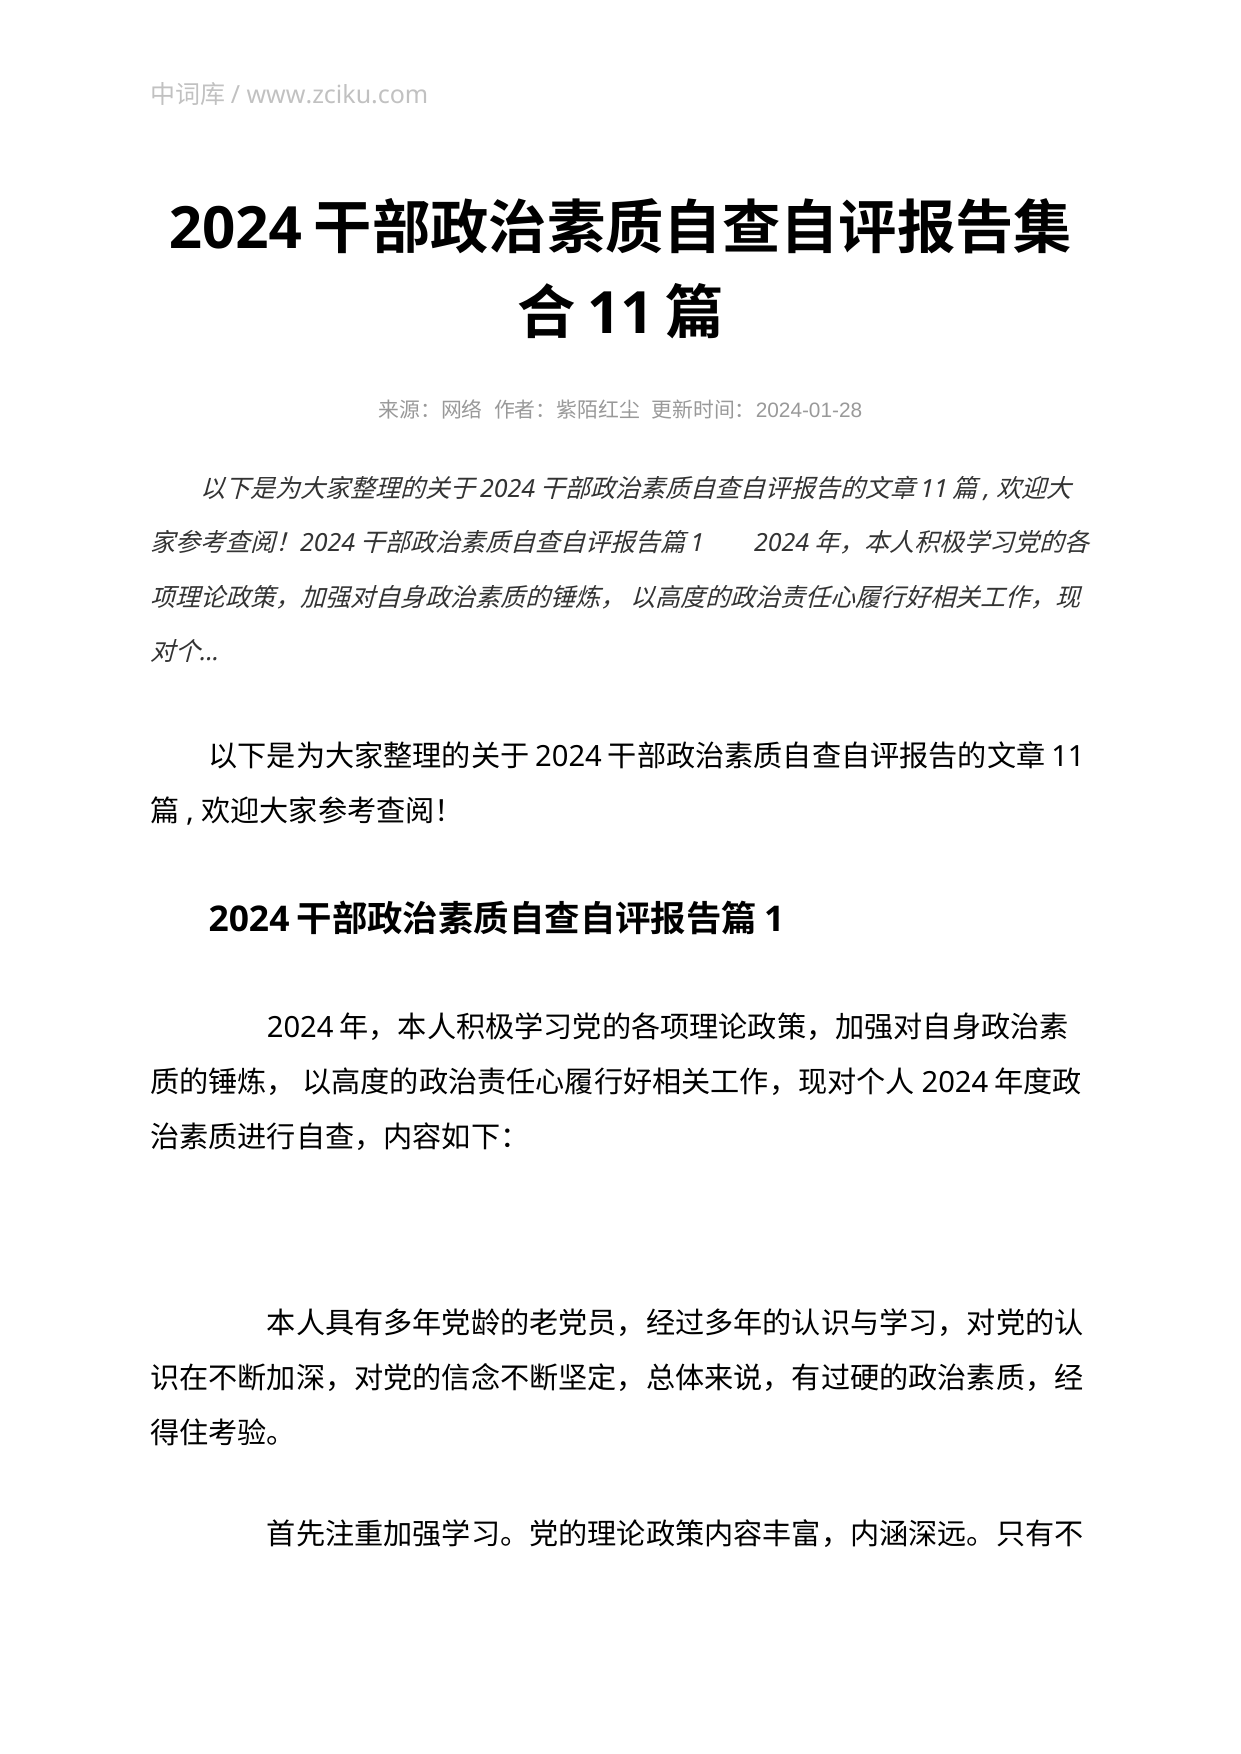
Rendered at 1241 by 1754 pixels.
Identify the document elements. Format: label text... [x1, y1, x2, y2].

text 本人具有多年党龄的老党员，经过多年的认识与学习，对党的认识在不断加深，对党的信念不断坚定，总体来说，有过硬的政治素质，经得住考验。 [150, 1299, 1090, 1451]
text 来源：网络 作者：紫陌红尘 更新时间：2024-01-28 [150, 398, 1090, 422]
text 以下是为大家整理的关于2024干部政治素质自查自评报告的文章11篇 , 欢迎大家参考查阅！ [150, 733, 1090, 830]
text 以下是为大家整理的关于2024干部政治素质自查自评报告的文章11篇 , 欢迎大家参考查阅！2024干部政治素质自查自评报告篇1 2024年，本人积极学习党的各项理论政策，加强对自身政治素质的锤炼， 以高度的政治责任心履行好相关工作，现对个... [150, 468, 1090, 668]
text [150, 1511, 1090, 1553]
text 2024年，本人积极学习党的各项理论政策，加强对自身政治素质的锤炼， 以高度的政治责任心履行好相关工作，现对个人 2024年度政治素质进行自查，内容如下： [150, 1003, 1090, 1156]
subtitle 2024干部政治素质自查自评报告集合11篇 [150, 181, 1090, 351]
text 2024干部政治素质自查自评报告篇1 [150, 890, 1090, 941]
